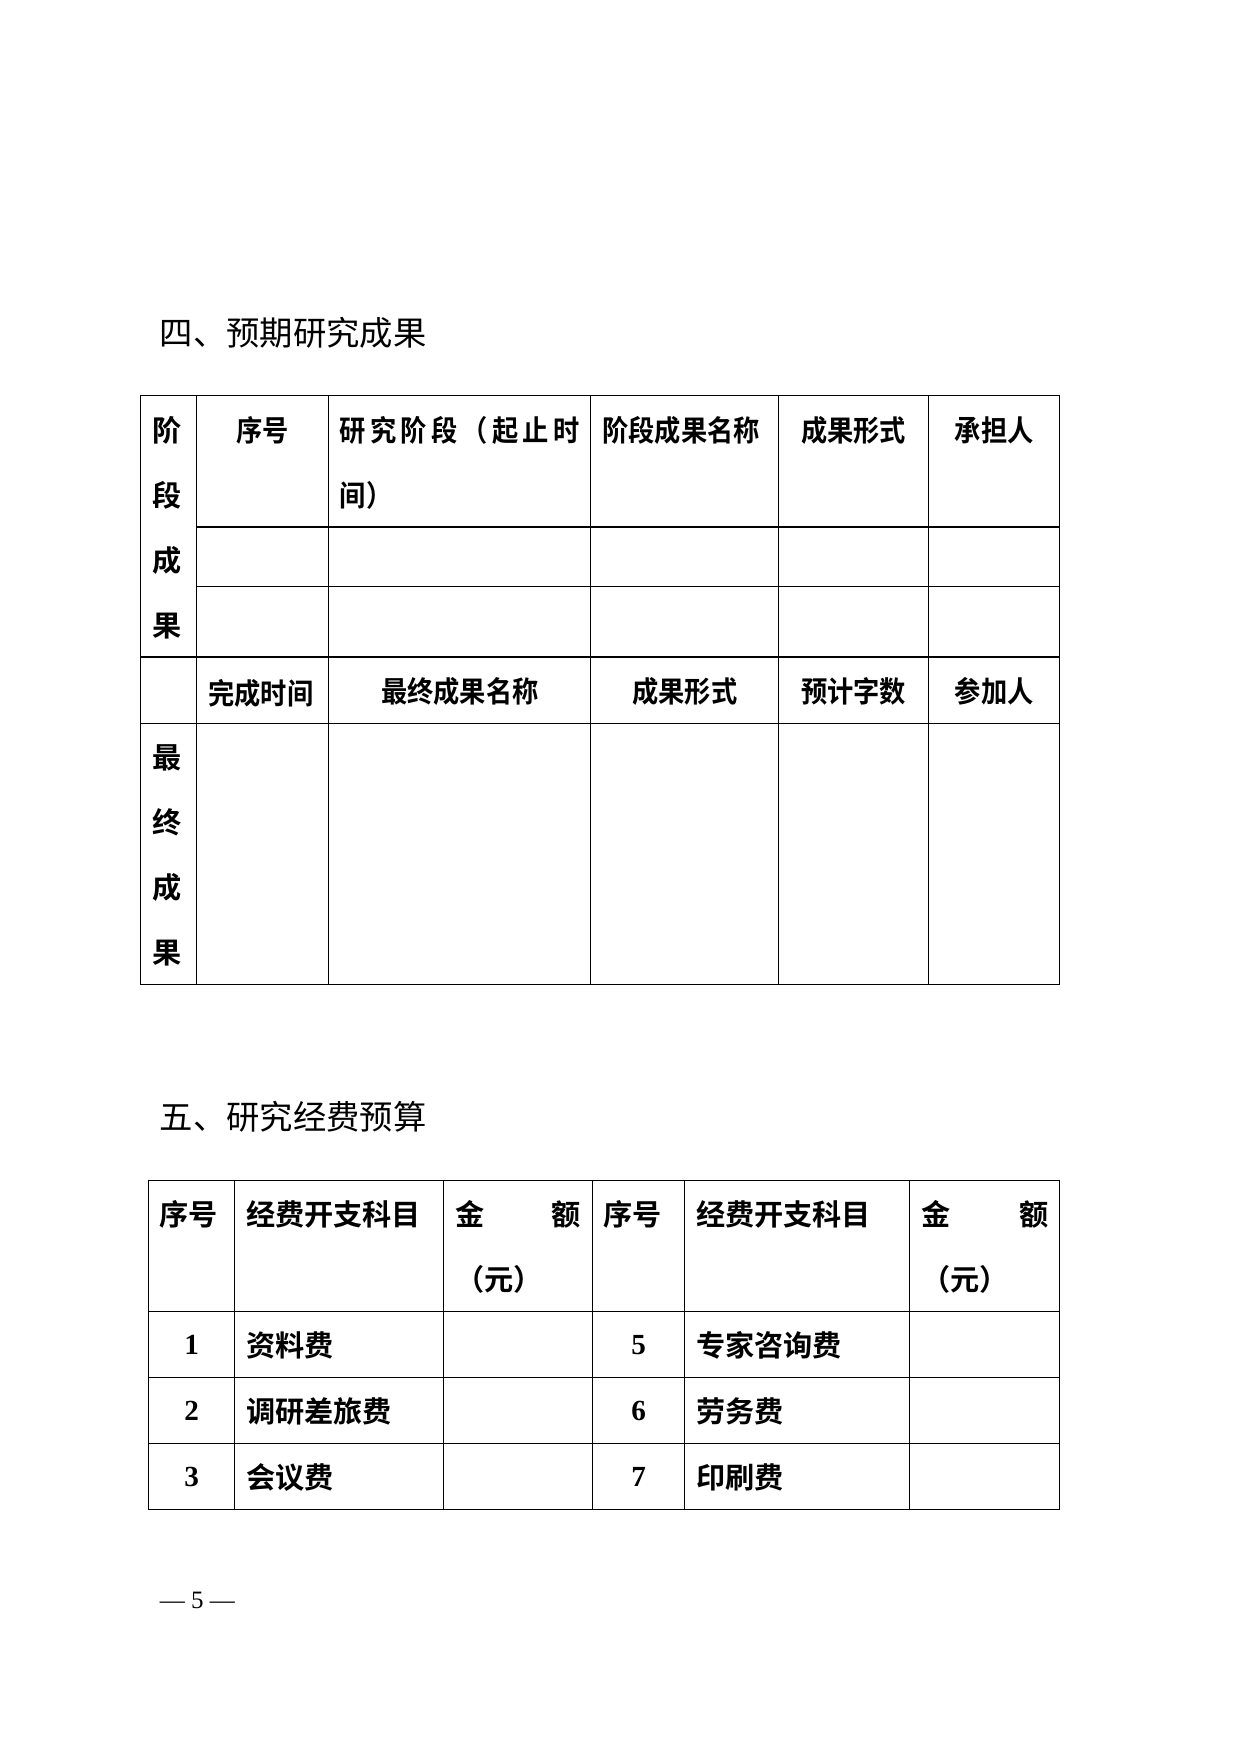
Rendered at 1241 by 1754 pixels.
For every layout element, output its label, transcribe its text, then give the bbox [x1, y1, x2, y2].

table_cell 参加人 [929, 658, 1059, 722]
table_cell [444, 1312, 592, 1377]
table_header 承担人 [929, 396, 1059, 526]
table_cell 成果形式 [591, 658, 778, 722]
table_header 序号 [197, 396, 328, 526]
table_cell [779, 587, 928, 656]
table_cell [929, 528, 1059, 586]
table_cell [329, 587, 590, 656]
table_cell [329, 528, 590, 586]
table_cell [779, 724, 928, 983]
table_cell 5 [593, 1312, 684, 1377]
table_cell 调研差旅费 [235, 1378, 443, 1443]
table_header 序号 [149, 1181, 234, 1311]
table_cell 6 [593, 1378, 684, 1443]
table_cell 印刷费 [685, 1444, 909, 1509]
table_cell [141, 658, 196, 722]
table_cell [197, 724, 328, 983]
table_cell 预计字数 [779, 658, 928, 722]
table_cell 3 [149, 1444, 234, 1509]
table_header 成果形式 [779, 396, 928, 526]
table_cell 劳务费 [685, 1378, 909, 1443]
table_cell [910, 1312, 1059, 1377]
table_cell 完成时间 [197, 658, 328, 722]
table_header 经费开支科目 [685, 1181, 909, 1311]
table_cell 2 [149, 1378, 234, 1443]
table_header 研究阶段（起止时间） [329, 396, 590, 526]
table_cell [591, 724, 778, 983]
table_cell [197, 587, 328, 656]
text 四、预期研究成果 [159, 298, 1081, 363]
table_cell 最终成果名称 [329, 658, 590, 722]
table_cell [910, 1444, 1059, 1509]
table_cell [591, 528, 778, 586]
table_cell [779, 528, 928, 586]
table_cell [929, 724, 1059, 983]
table_cell [197, 528, 328, 586]
table_cell 最终成果 [141, 724, 196, 983]
table_cell 7 [593, 1444, 684, 1509]
table_header 经费开支科目 [235, 1181, 443, 1311]
table_header 序号 [593, 1181, 684, 1311]
table_cell 资料费 [235, 1312, 443, 1377]
table_header 金额（元） [444, 1181, 592, 1311]
table_cell [444, 1378, 592, 1443]
text 五、研究经费预算 [159, 1082, 1081, 1147]
table_cell [329, 724, 590, 983]
table_cell [444, 1444, 592, 1509]
table_cell [929, 587, 1059, 656]
table_header 阶段成果名称 [591, 396, 778, 526]
table_header 金额（元） [910, 1181, 1059, 1311]
table_cell 专家咨询费 [685, 1312, 909, 1377]
table_cell [591, 587, 778, 656]
table_cell [910, 1378, 1059, 1443]
table_cell 会议费 [235, 1444, 443, 1509]
table_header 阶 段 成 果 [141, 396, 196, 656]
table_cell 1 [149, 1312, 234, 1377]
